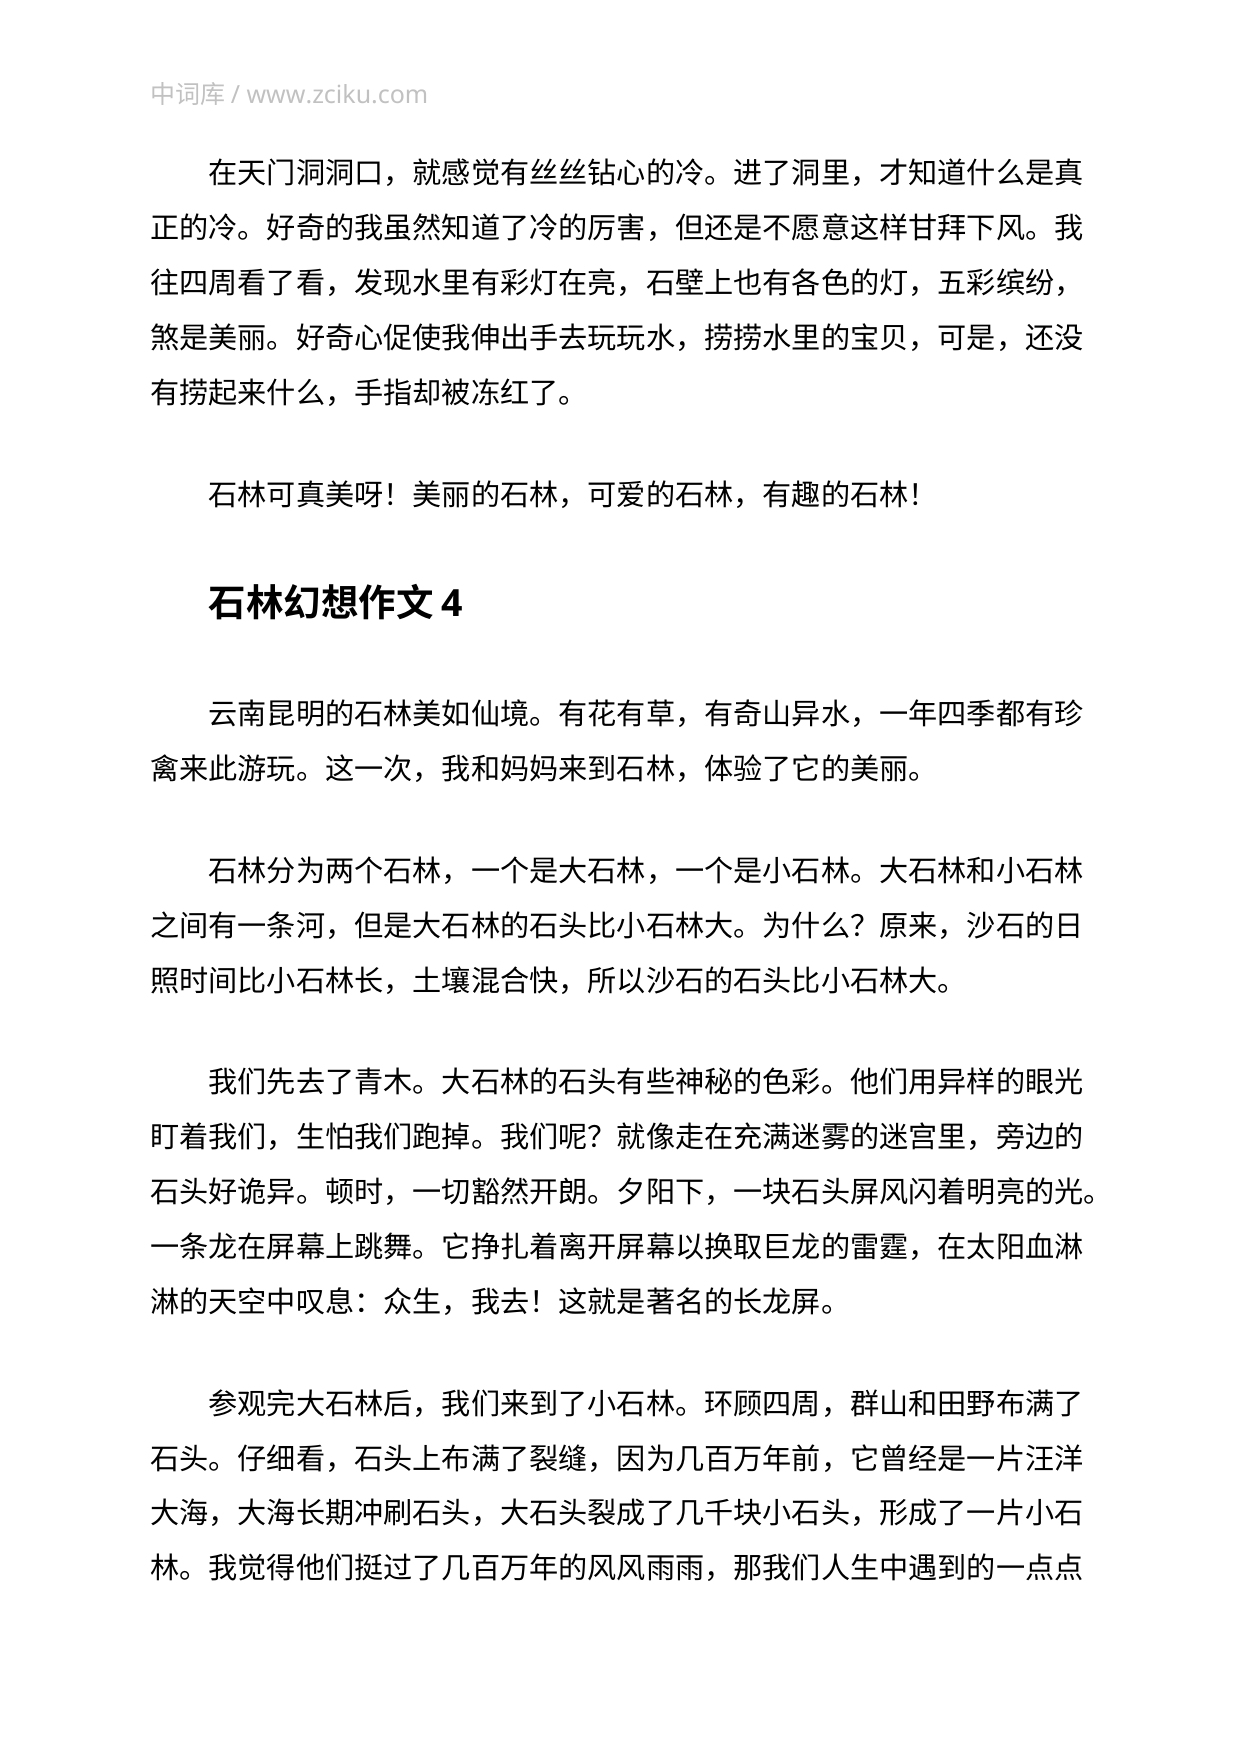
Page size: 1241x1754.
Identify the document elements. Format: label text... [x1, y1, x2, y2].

text 云南昆明的石林美如仙境。有花有草，有奇山异水，一年四季都有珍禽来此游玩。这一次，我和妈妈来到石林，体验了它的美丽。 [150, 691, 1090, 788]
text 石林幻想作文4 [150, 573, 1090, 628]
text 石林分为两个石林，一个是大石林，一个是小石林。大石林和小石林之间有一条河，但是大石林的石头比小石林大。为什么？原来，沙石的日照时间比小石林长，土壤混合快，所以沙石的石头比小石林大。 [150, 847, 1090, 999]
text 石林可真美呀！美丽的石林，可爱的石林，有趣的石林！ [150, 471, 1090, 514]
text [150, 1380, 1090, 1587]
text 在天门洞洞口，就感觉有丝丝钻心的冷。进了洞里，才知道什么是真正的冷。好奇的我虽然知道了冷的厉害，但还是不愿意这样甘拜下风。我往四周看了看，发现水里有彩灯在亮，石壁上也有各色的灯，五彩缤纷，煞是美丽。好奇心促使我伸出手去玩玩水，捞捞水里的宝贝，可是，还没有捞起来什么，手指却被冻红了。 [150, 150, 1090, 412]
text 我们先去了青木。大石林的石头有些神秘的色彩。他们用异样的眼光盯着我们，生怕我们跑掉。我们呢？就像走在充满迷雾的迷宫里，旁边的石头好诡异。顿时，一切豁然开朗。夕阳下，一块石头屏风闪着明亮的光。一条龙在屏幕上跳舞。它挣扎着离开屏幕以换取巨龙的雷霆，在太阳血淋淋的天空中叹息：众生，我去！这就是著名的长龙屏。 [150, 1059, 1090, 1321]
